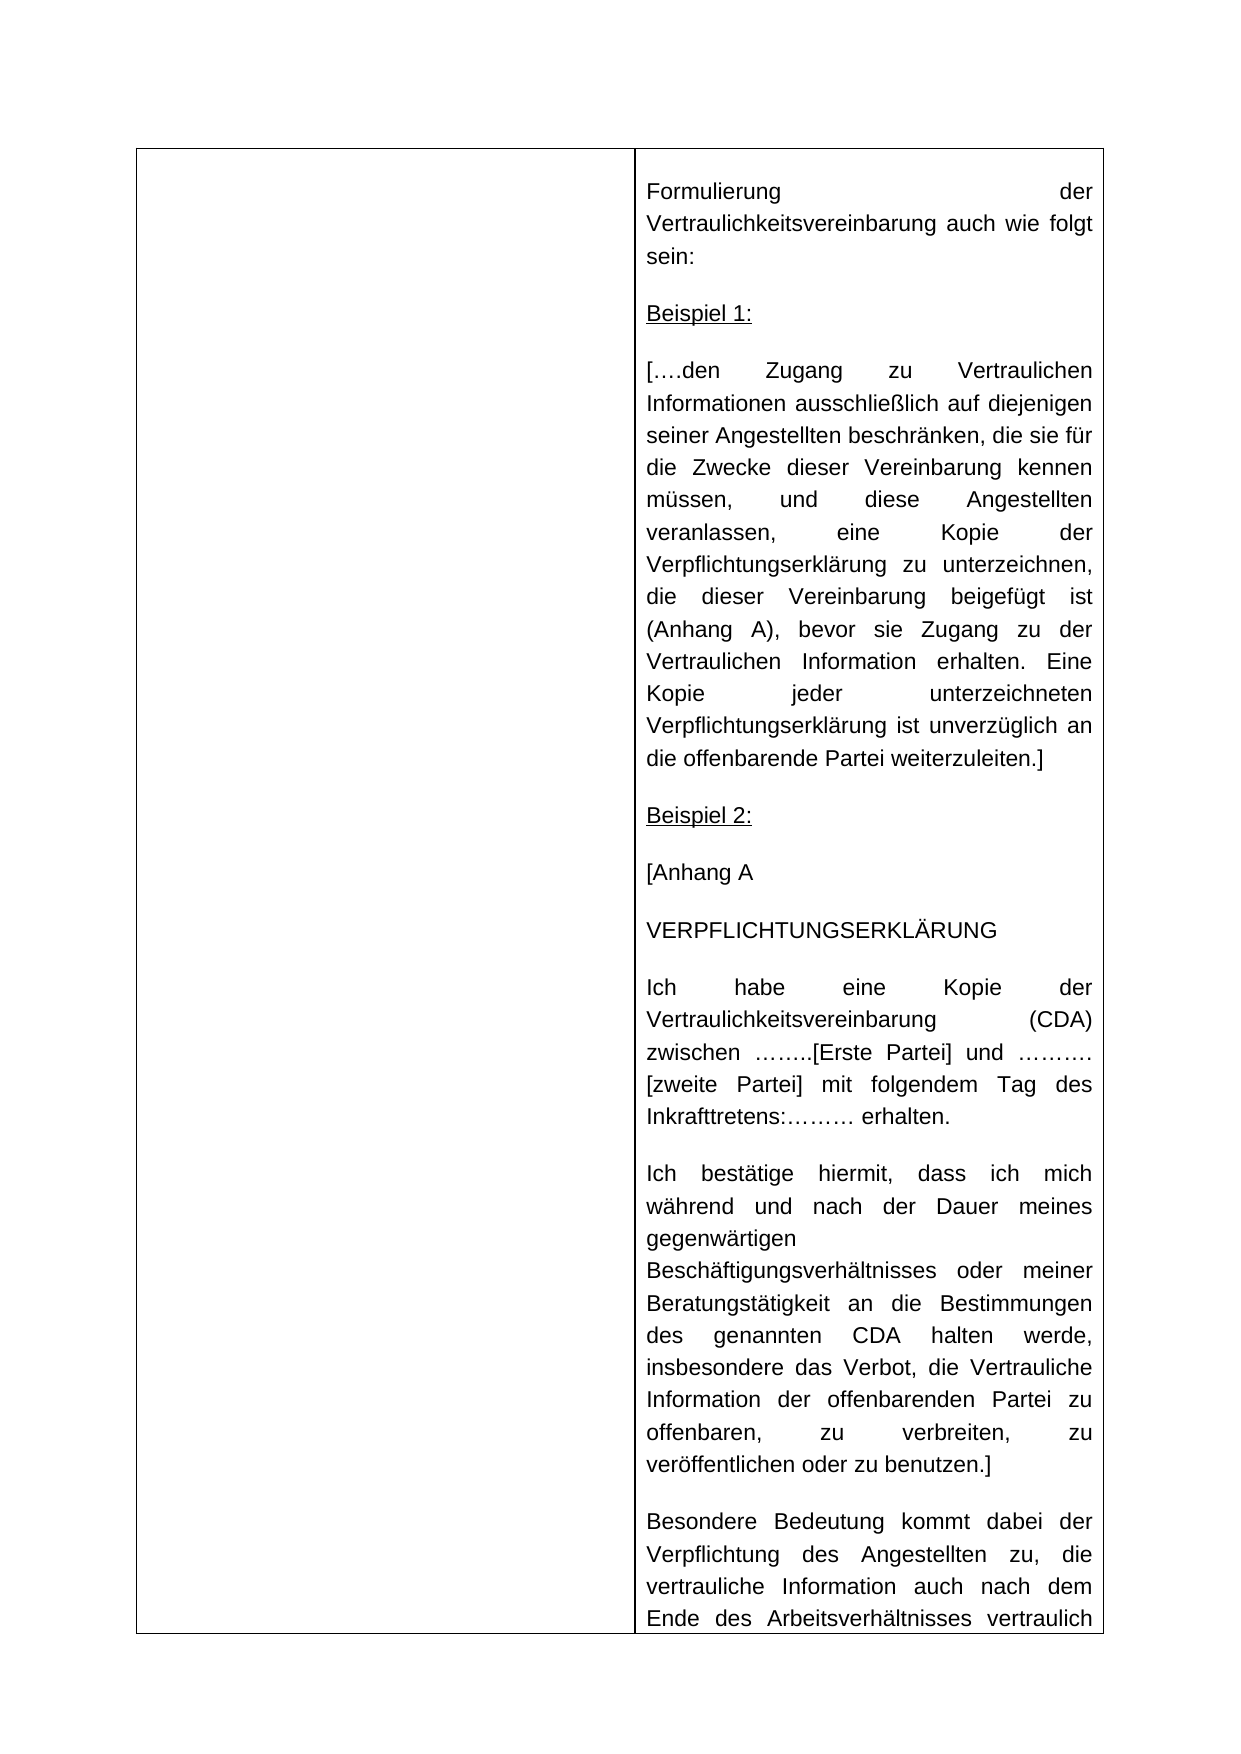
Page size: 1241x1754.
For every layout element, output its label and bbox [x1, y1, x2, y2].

table_cell [137, 149, 634, 1633]
table_cell [636, 149, 1103, 1633]
